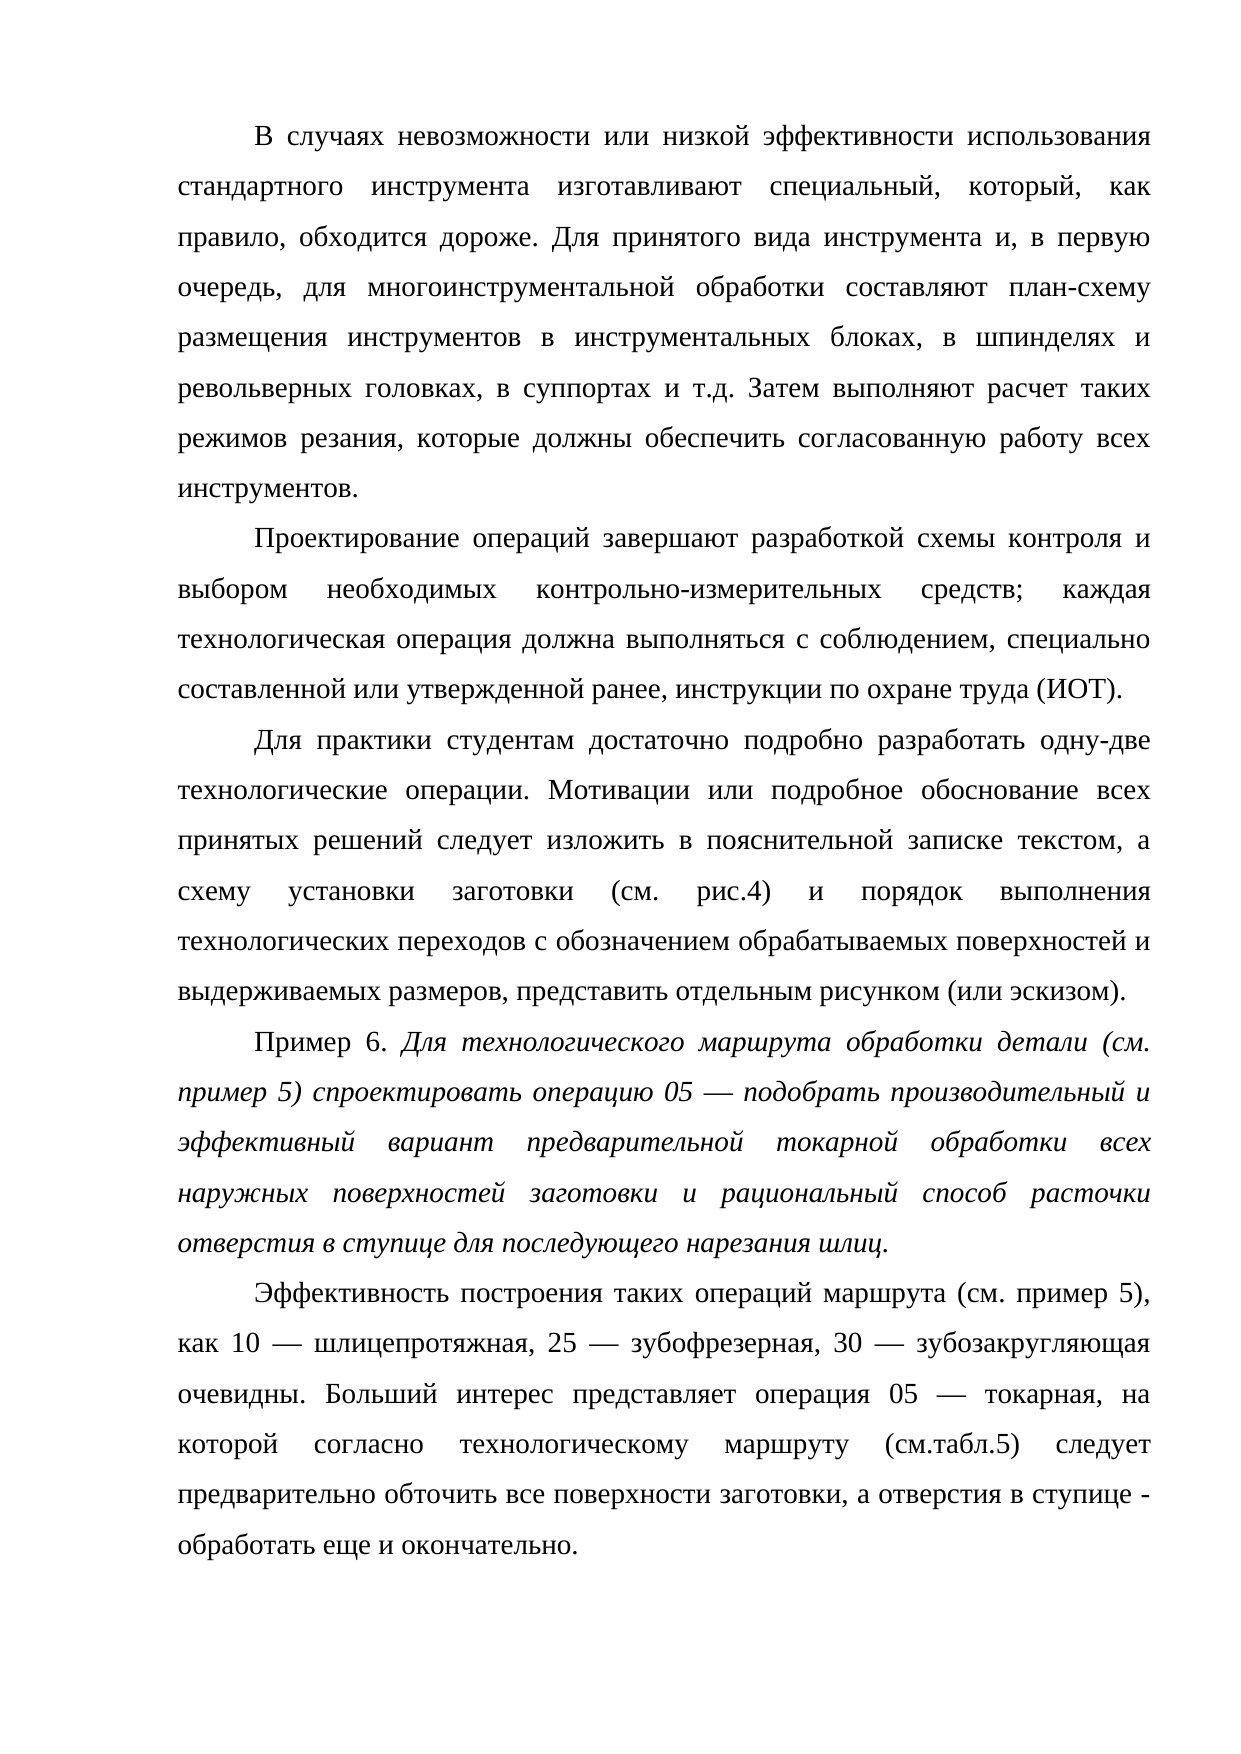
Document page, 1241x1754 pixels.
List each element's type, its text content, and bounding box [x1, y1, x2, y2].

text Проектирование операций завершают разработкой схемы контроля и выбором необходимых контрольно-измерительных средств; каждая технологическая операция должна выполняться с соблюдением, специально составленной или утвержденной ранее, инструкции по охране труда (ИОТ). [177, 521, 1152, 705]
text Эффективность построения таких операций маршрута (см. пример 5), как 10 ― шлицепротяжная, 25 ― зубофрезерная, 30 ― зубозакругляющая очевидны. Больший интерес представляет операция 05 ― токарная, на которой согласно технологическому маршруту (см.табл.5) следует предварительно обточить все поверхности заготовки, а отверстия в ступице - обработать еще и окончательно. [177, 1275, 1152, 1560]
text В случаях невозможности или низкой эффективности использования стандартного инструмента изготавливают специальный, который, как правило, обходится дороже. Для принятого вида инструмента и, в первую очередь, для многоинструментальной обработки составляют план-схему размещения инструментов в инструментальных блоках, в шпинделях и револьверных головках, в суппортах и т.д. Затем выполняют расчет таких режимов резания, которые должны обеспечить согласованную работу всех инструментов. [177, 118, 1152, 504]
text Пример 6. Для технологического маршрута обработки детали (см. пример 5) спроектировать операцию 05 ― подобрать производительный и эффективный вариант предварительной токарной обработки всех наружных поверхностей заготовки и рациональный способ расточки отверстия в ступице для последующего нарезания шлиц. [177, 1024, 1152, 1258]
text Для практики студентам достаточно подробно разработать одну-две технологические операции. Мотивации или подробное обоснование всех принятых решений следует изложить в пояснительной записке текстом, а схему установки заготовки (см. рис.4) и порядок выполнения технологических переходов с обозначением обрабатываемых поверхностей и выдерживаемых размеров, представить отдельным рисунком (или эскизом). [177, 722, 1152, 1007]
